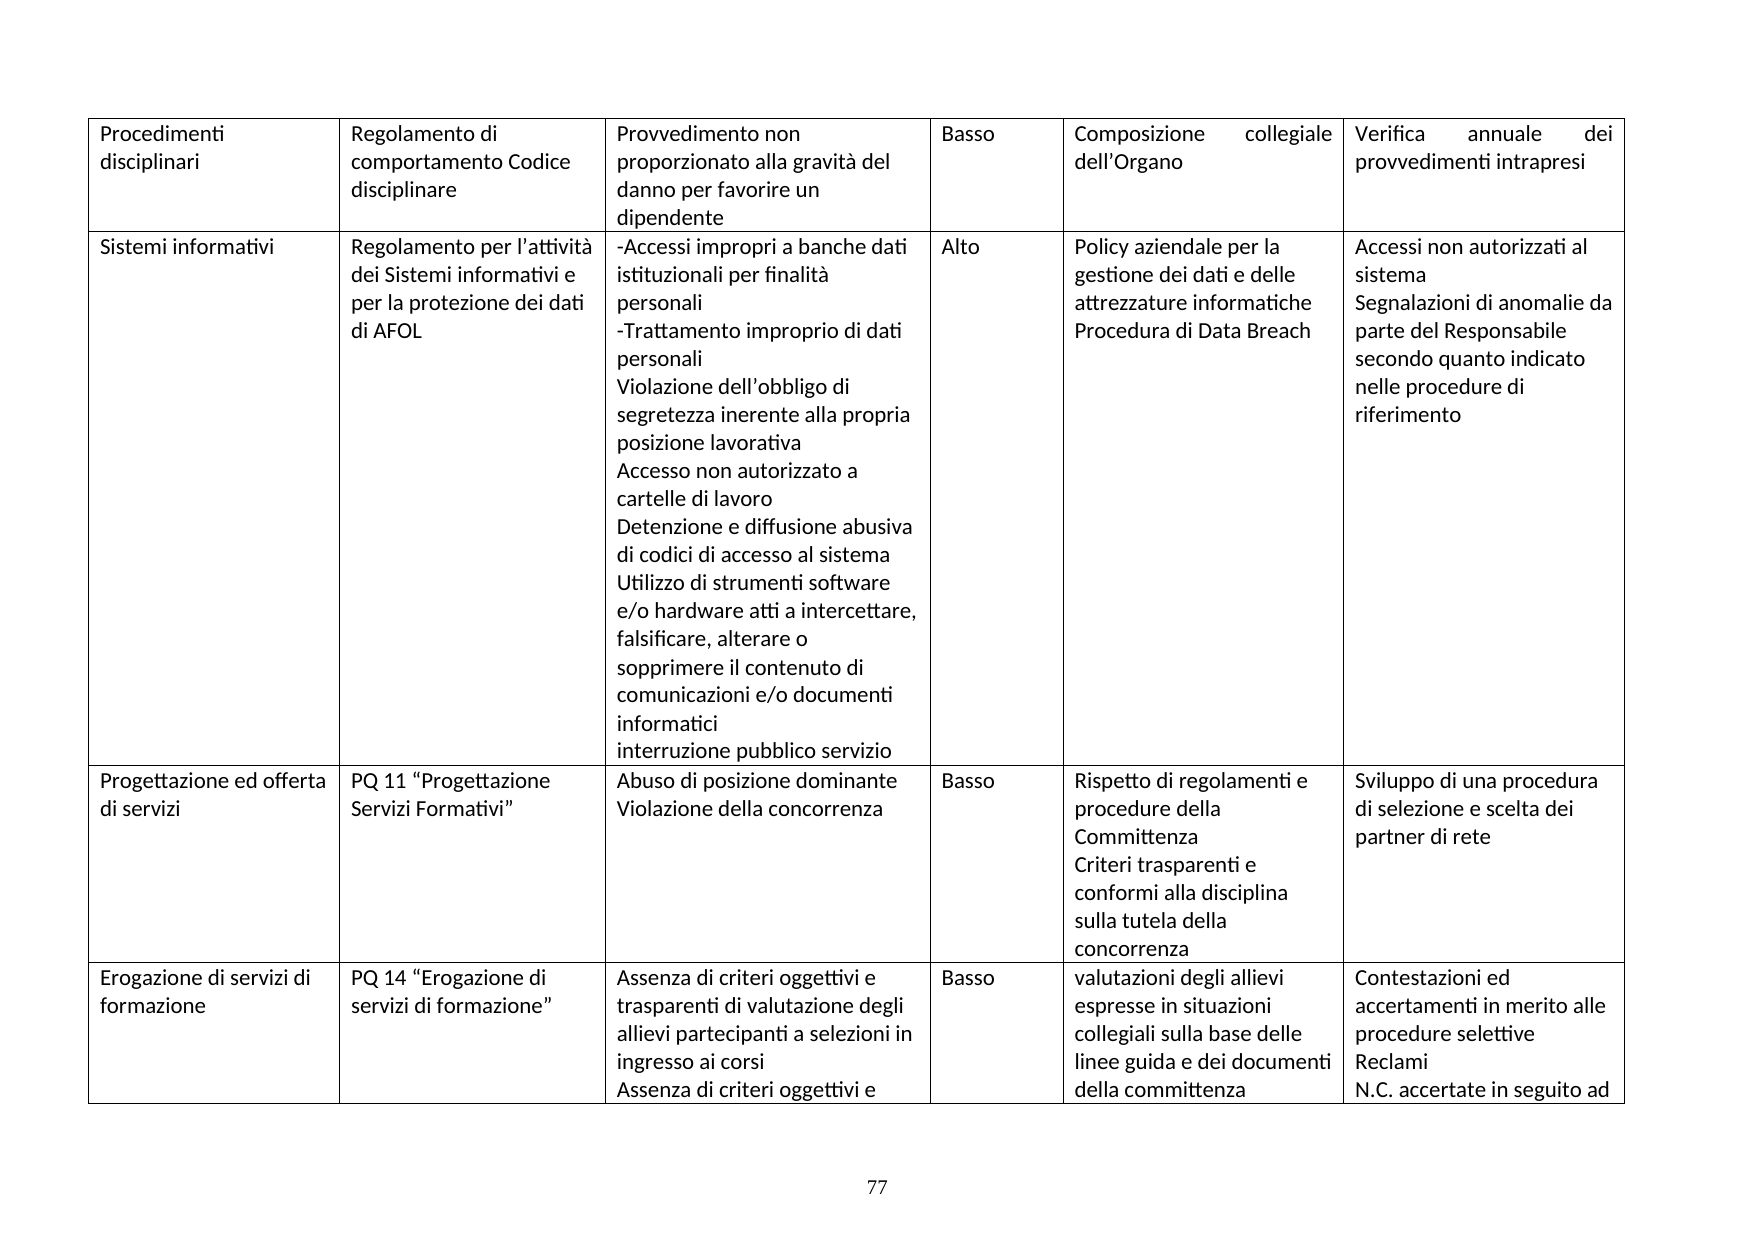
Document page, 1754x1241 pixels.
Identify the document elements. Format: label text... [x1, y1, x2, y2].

table_cell Composizione collegiale dell’Organo [1064, 119, 1343, 231]
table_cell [340, 963, 605, 1103]
table_cell Basso [931, 963, 1063, 1103]
table_cell Procedimenti disciplinari [89, 119, 339, 231]
table_cell Alto [931, 232, 1063, 765]
table_cell -Accessi impropri a banche dati istituzionali per finalità personali -Trattamento improprio di dati personali Violazione dell’obbligo di segretezza inerente alla propria posizione lavorativa Accesso non autorizzato a cartelle di lavoro Detenzione e diffusione abusiva di codici di accesso al sistema Utilizzo di strumenti software e/o hardware atti a intercettare, falsificare, alterare o sopprimere il contenuto di comunicazioni e/o documenti informatici interruzione pubblico servizio [606, 232, 930, 765]
table_cell Verifica annuale dei provvedimenti intrapresi [1344, 119, 1624, 231]
table_cell Progettazione ed offerta di servizi [89, 766, 339, 962]
table_cell Regolamento di comportamento Codice disciplinare [340, 119, 605, 231]
table_cell Abuso di posizione dominante Violazione della concorrenza [606, 766, 930, 962]
table_cell Provvedimento non proporzionato alla gravità del danno per favorire un dipendente [606, 119, 930, 231]
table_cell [606, 963, 930, 1103]
table_cell Sistemi informativi [89, 232, 339, 765]
table_cell Basso [931, 766, 1063, 962]
table_cell PQ 11 “Progettazione Servizi Formativi” [340, 766, 605, 962]
table_cell Basso [931, 119, 1063, 231]
table_cell Sviluppo di una procedura di selezione e scelta dei partner di rete [1344, 766, 1624, 962]
table_cell Regolamento per l’attività dei Sistemi informativi e per la protezione dei dati di AFOL [340, 232, 605, 765]
table_cell Accessi non autorizzati al sistema Segnalazioni di anomalie da parte del Responsabile secondo quanto indicato nelle procedure di riferimento [1344, 232, 1624, 765]
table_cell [1344, 963, 1624, 1103]
table_cell Policy aziendale per la gestione dei dati e delle attrezzature informatiche Procedura di Data Breach [1064, 232, 1343, 765]
table_cell Rispetto di regolamenti e procedure della Committenza Criteri trasparenti e conformi alla disciplina sulla tutela della concorrenza [1064, 766, 1343, 962]
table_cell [89, 963, 339, 1103]
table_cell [1064, 963, 1343, 1103]
